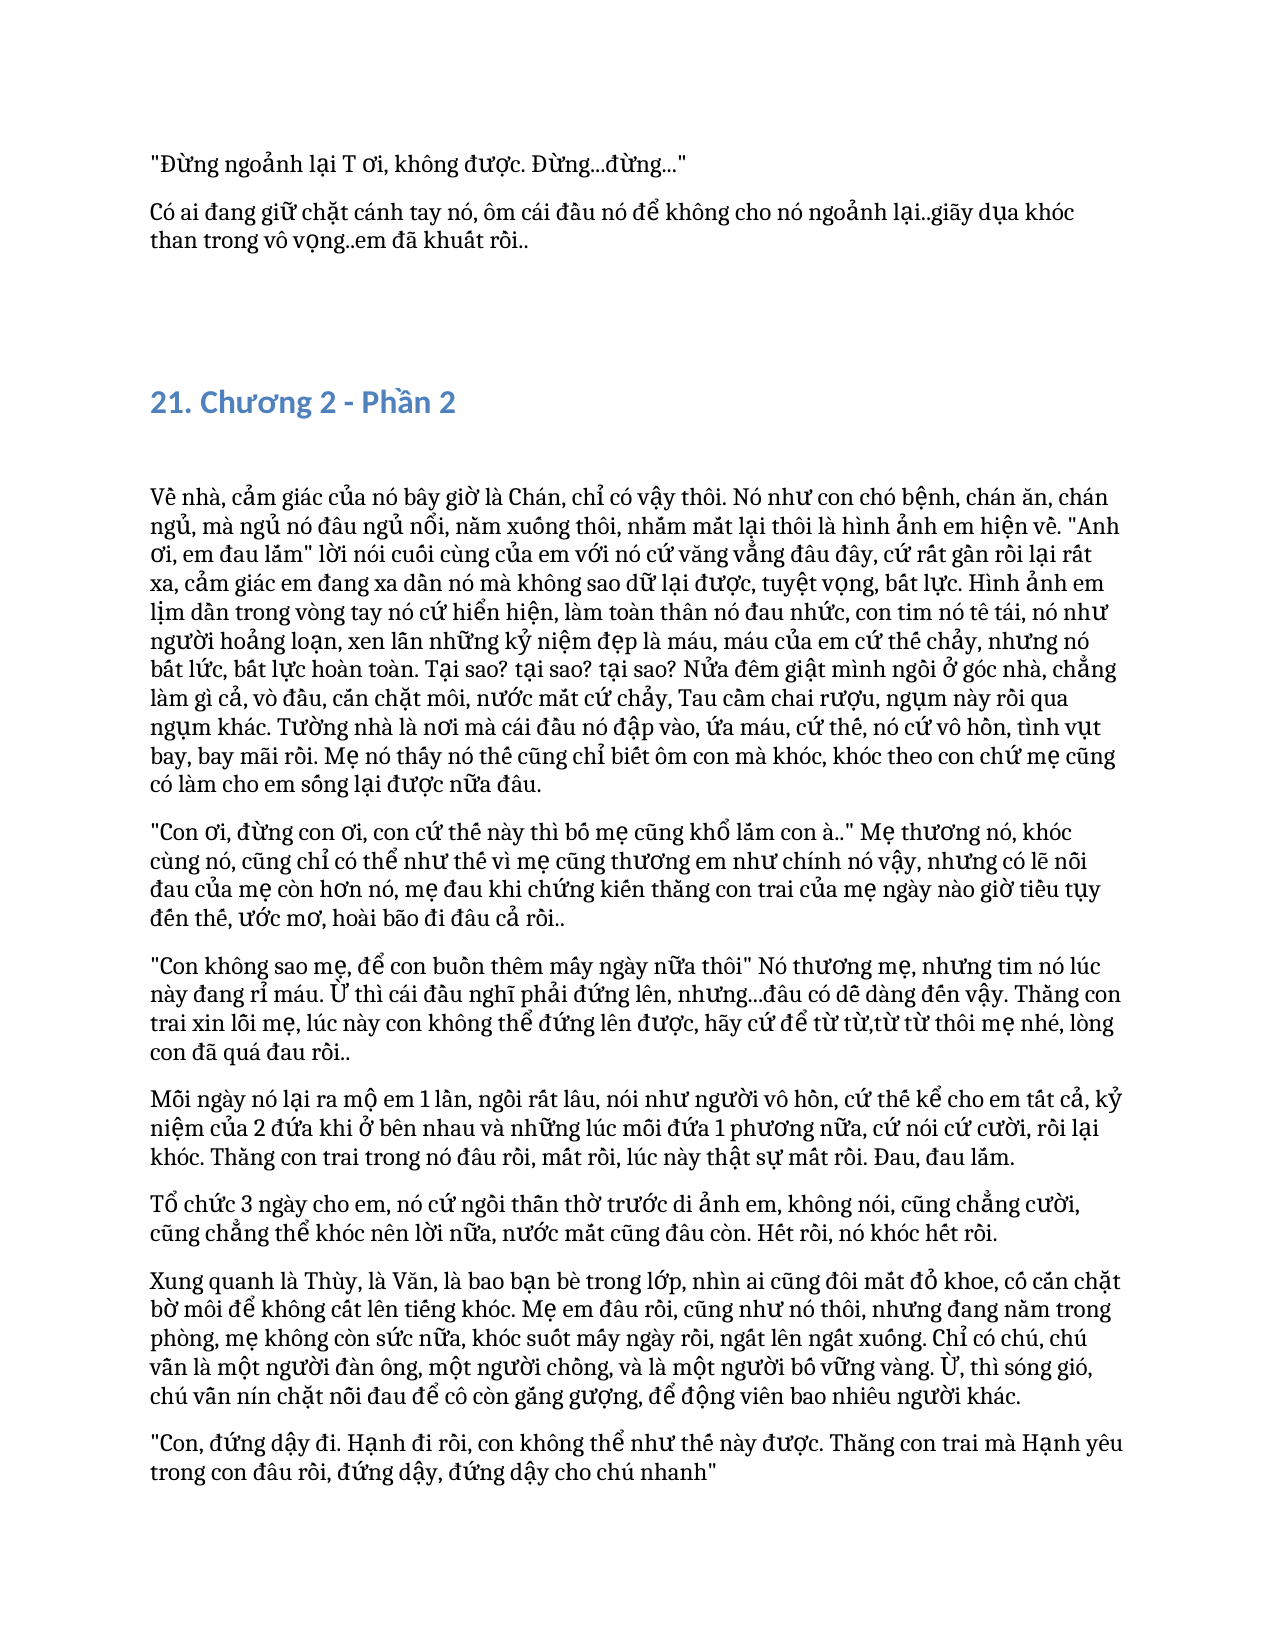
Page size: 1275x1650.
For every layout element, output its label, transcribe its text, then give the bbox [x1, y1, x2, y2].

text "Con, đứng dậy đi. Hạnh đi rồi, con không thể như thế này được. Thằng con trai mà Hạnh yêu trong con đâu rồi, đứng dậy, đứng dậy cho chú nhanh" [150, 1429, 1125, 1487]
text Về nhà, cảm giác của nó bây giờ là Chán, chỉ có vậy thôi. Nó như con chó bệnh, chán ăn, chán ngủ, mà ngủ nó đâu ngủ nổi, nằm xuống thôi, nhắm mắt lại thôi là hình ảnh em hiện về. "Anh ơi, em đau lắm" lời nói cuối cùng của em với nó cứ văng vẳng đâu đây, cứ rất gần rồi lại rất xa, cảm giác em đang xa dần nó mà không sao dữ lại được, tuyệt vọng, bất lực. Hình ảnh em lịm dần trong vòng tay nó cứ hiển hiện, làm toàn thân nó đau nhức, con tim nó tê tái, nó như người hoảng loạn, xen lẫn những kỷ niệm đẹp là máu, máu của em cứ thế chảy, nhưng nó bất lức, bất lực hoàn toàn. Tại sao? tại sao? tại sao? Nửa đêm giật mình ngồi ở góc nhà, chẳng làm gì cả, vò đầu, cắn chặt môi, nước mắt cứ chảy, Tau cầm chai rượu, ngụm này rồi qua ngụm khác. Tường nhà là nơi mà cái đầu nó đập vào, ứa máu, cứ thế, nó cứ vô hồn, tình vụt bay, bay mãi rồi. Mẹ nó thấy nó thế cũng chỉ biết ôm con mà khóc, khóc theo con chứ mẹ cũng có làm cho em sống lại được nữa đâu. [150, 425, 1125, 799]
text "Con ơi, đừng con ơi, con cứ thế này thì bố mẹ cũng khổ lắm con à.." Mẹ thương nó, khóc cùng nó, cũng chỉ có thể như thế vì mẹ cũng thương em như chính nó vậy, nhưng có lẽ nỗi đau của mẹ còn hơn nó, mẹ đau khi chứng kiến thằng con trai của mẹ ngày nào giờ tiều tụy đến thế, ước mơ, hoài bão đi đâu cả rồi.. [150, 818, 1125, 933]
text Tổ chức 3 ngày cho em, nó cứ ngồi thẫn thờ trước di ảnh em, không nói, cũng chẳng cười, cũng chẳng thể khóc nên lời nữa, nước mắt cũng đâu còn. Hết rồi, nó khóc hết rồi. [150, 1190, 1125, 1248]
text "Con không sao mẹ, để con buồn thêm mấy ngày nữa thôi" Nó thương mẹ, nhưng tim nó lúc này đang rỉ máu. Ừ thì cái đầu nghĩ phải đứng lên, nhưng...đâu có dễ dàng đến vậy. Thằng con trai xin lỗi mẹ, lúc này con không thể đứng lên được, hãy cứ để từ từ,từ từ thôi mẹ nhé, lòng con đã quá đau rồi.. [150, 952, 1125, 1067]
text Có ai đang giữ chặt cánh tay nó, ôm cái đầu nó để không cho nó ngoảnh lại..giãy dụa khóc than trong vô vọng..em đã khuất rồi.. [150, 197, 1125, 255]
text Xung quanh là Thùy, là Văn, là bao bạn bè trong lớp, nhìn ai cũng đôi mắt đỏ khoe, cố cắn chặt bờ môi để không cất lên tiếng khóc. Mẹ em đâu rồi, cũng như nó thôi, nhưng đang nằm trong phòng, mẹ không còn sức nữa, khóc suốt mấy ngày rồi, ngất lên ngất xuống. Chỉ có chú, chú vẫn là một người đàn ông, một người chồng, và là một người bố vững vàng. Ừ, thì sóng gió, chú vẫn nín chặt nỗi đau để cô còn gắng gượng, để động viên bao nhiêu người khác. [150, 1267, 1125, 1410]
text Mỗi ngày nó lại ra mộ em 1 lần, ngồi rất lâu, nói như người vô hồn, cứ thế kể cho em tất cả, kỷ niệm của 2 đứa khi ở bên nhau và những lúc mỗi đứa 1 phương nữa, cứ nói cứ cười, rồi lại khóc. Thằng con trai trong nó đâu rồi, mất rồi, lúc này thật sự mất rồi. Đau, đau lắm. [150, 1085, 1125, 1172]
text "Đừng ngoảnh lại T ơi, không được. Đừng...đừng..." [150, 150, 1125, 179]
subtitle 21. Chương 2 - Phần 2 [150, 381, 1125, 422]
